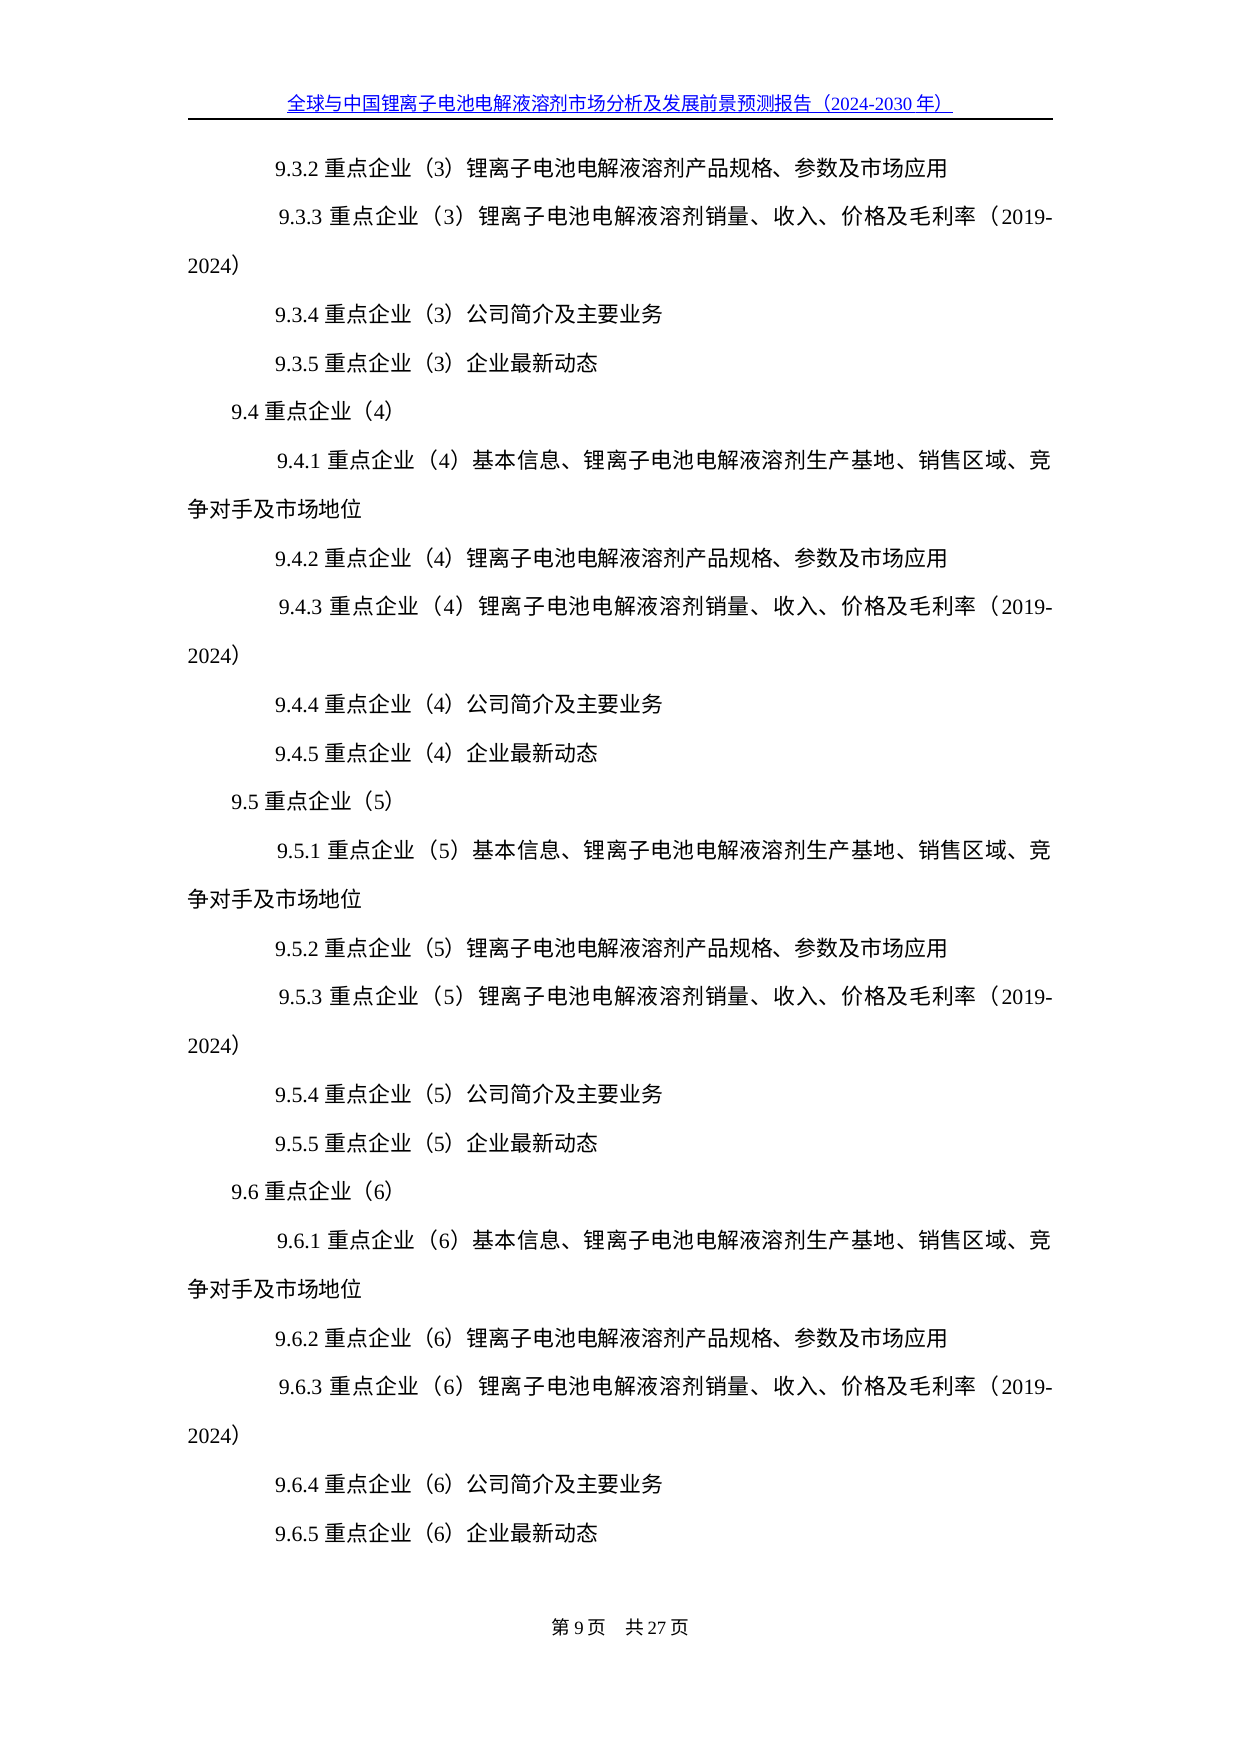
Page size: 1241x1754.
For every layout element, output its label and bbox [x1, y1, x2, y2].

text [187, 150, 1053, 1548]
